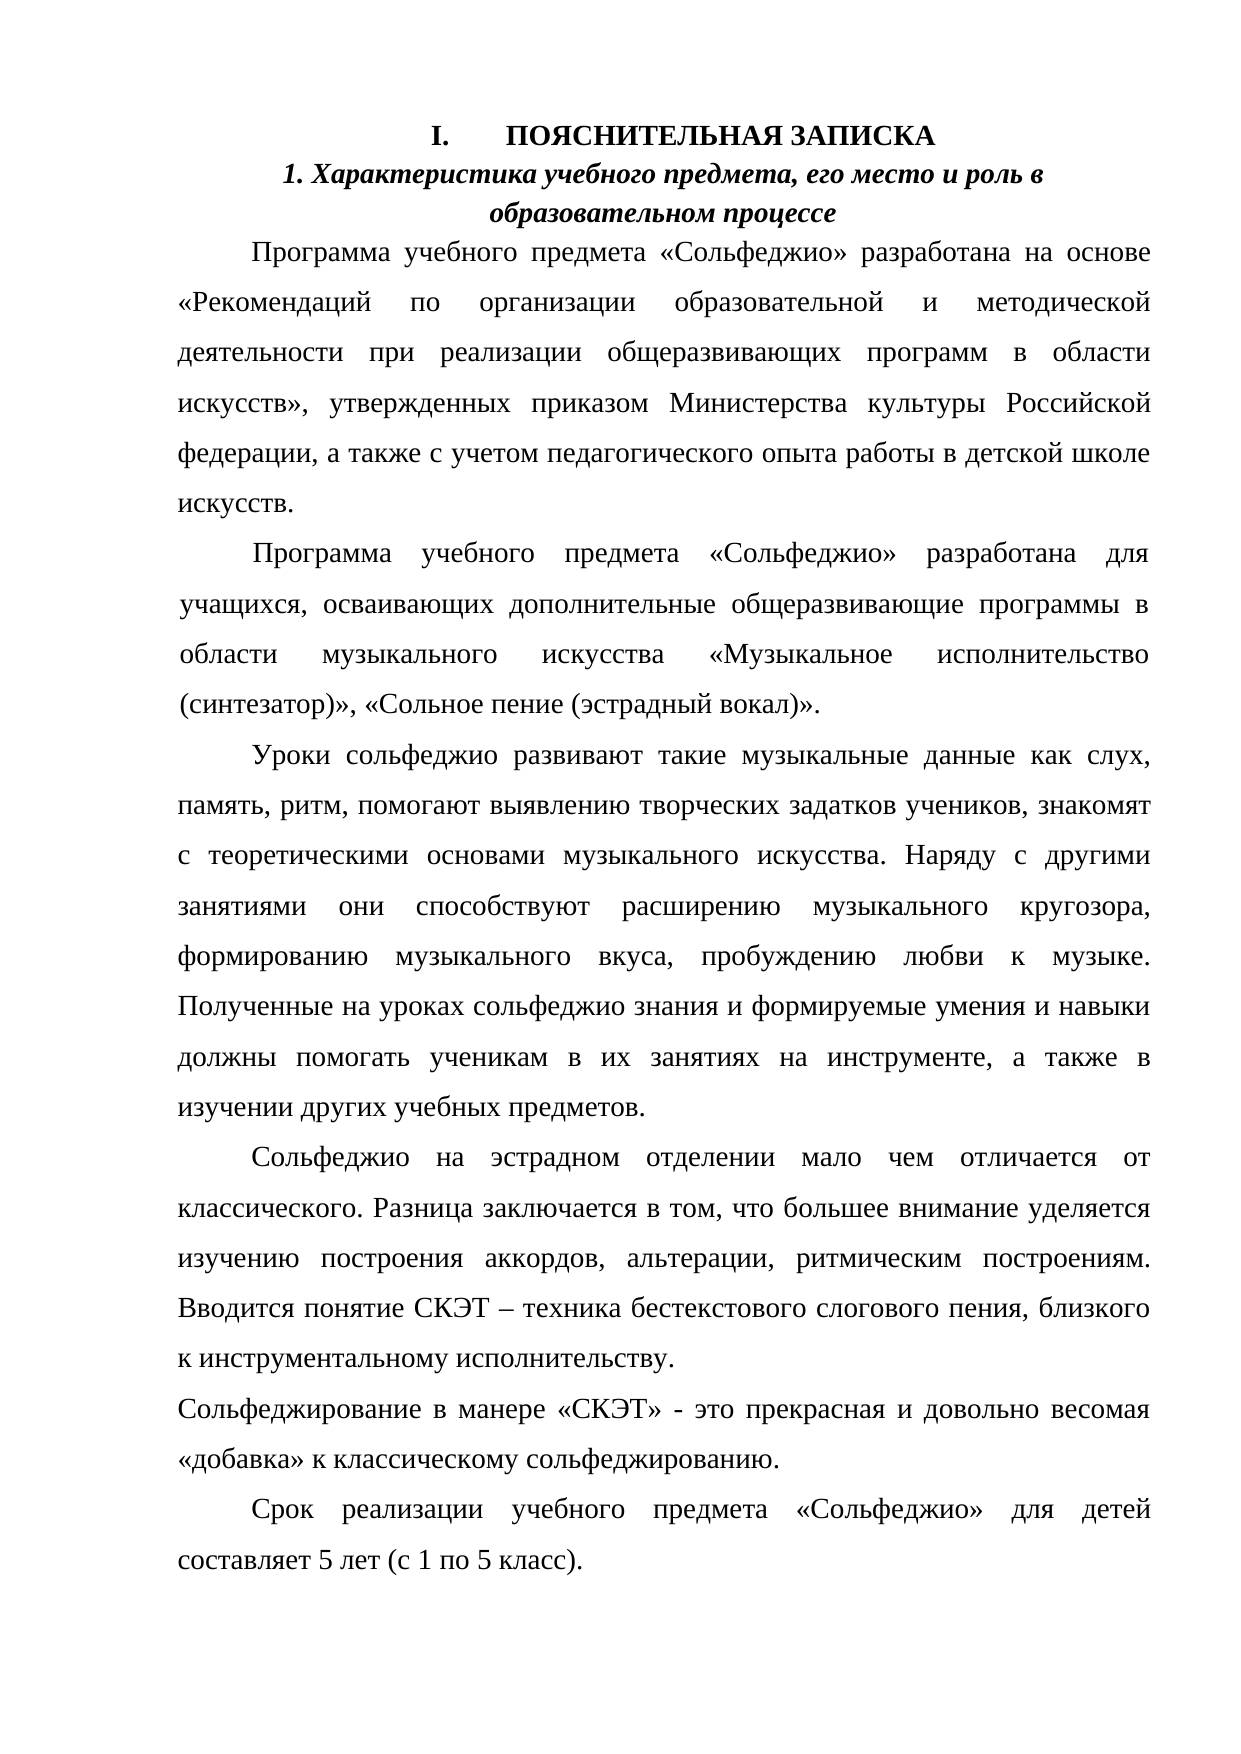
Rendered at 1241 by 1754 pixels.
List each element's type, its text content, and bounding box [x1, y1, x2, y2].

text Сольфеджирование в манере «СКЭТ» - это прекрасная и довольно весомая «добавка» к классическому сольфеджированию. [177, 1391, 1152, 1475]
list ПОЯСНИТЕЛЬНАЯ ЗАПИСКА [215, 118, 1152, 152]
text 1. Характеристика учебного предмета, его место и роль в образовательном процессе [177, 157, 1152, 229]
text Программа учебного предмета «Сольфеджио» разработана на основе «Рекомендаций по организации образовательной и методической деятельности при реализации общеразвивающих программ в области искусств», утвержденных приказом Министерства культуры Российской федерации, а также с учетом педагогического опыта работы в детской школе искусств. [177, 234, 1152, 519]
text Сольфеджио на эстрадном отделении мало чем отличается от классического. Разница заключается в том, что большее внимание уделяется изучению построения аккордов, альтерации, ритмическим построениям. Вводится понятие СКЭТ – техника бестекстового слогового пения, близкого к инструментальному исполнительству. [177, 1139, 1152, 1374]
text Программа учебного предмета «Сольфеджио» разработана для учащихся, осваивающих дополнительные общеразвивающие программы в области музыкального искусства «Музыкальное исполнительство (синтезатор)», «Сольное пение (эстрадный вокал)». [179, 536, 1149, 720]
text Срок реализации учебного предмета «Сольфеджио» для детей составляет 5 лет (с 1 по 5 класс). [177, 1492, 1152, 1575]
text Уроки сольфеджио развивают такие музыкальные данные как слух, память, ритм, помогают выявлению творческих задатков учеников, знакомят с теоретическими основами музыкального искусства. Наряду с другими занятиями они способствуют расширению музыкального кругозора, формированию музыкального вкуса, пробуждению любви к музыке. Полученные на уроках сольфеджио знания и формируемые умения и навыки должны помогать ученикам в их занятиях на инструменте, а также в изучении других учебных предметов. [177, 737, 1152, 1123]
